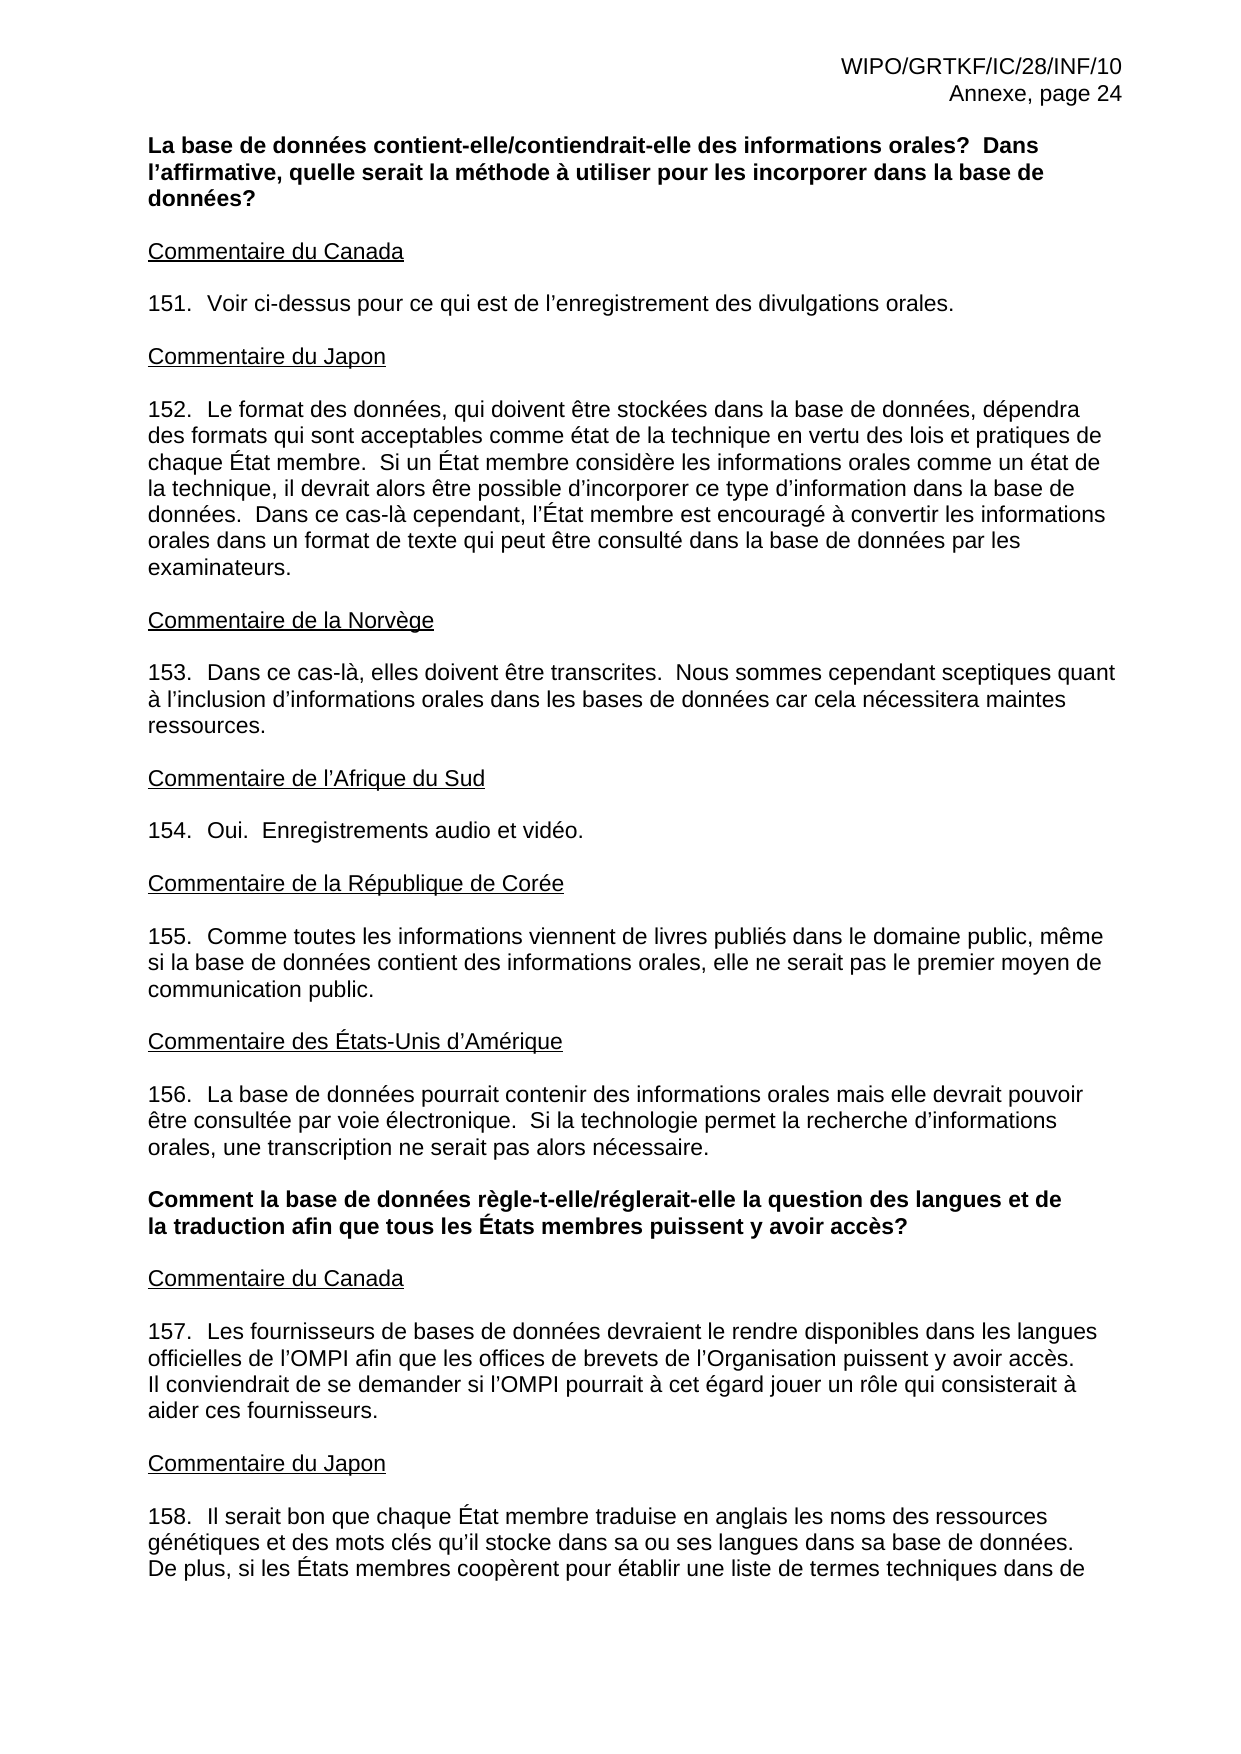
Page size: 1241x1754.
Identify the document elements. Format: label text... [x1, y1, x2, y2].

text Commentaire du Canada [148, 238, 1122, 264]
text Commentaire du Japon [148, 1450, 1122, 1476]
list Dans ce cas-là, elles doivent être transcrites. Nous sommes cependant sceptiques quant à l’inclusion d’informations orales dans les bases de données car cela nécessitera maintes ressources. [148, 659, 1122, 738]
text Commentaire de l’Afrique du Sud [148, 765, 1122, 791]
text Commentaire du Japon [148, 343, 1122, 369]
text Commentaire de la République de Corée [148, 870, 1122, 896]
list Comme toutes les informations viennent de livres publiés dans le domaine public, même si la base de données contient des informations orales, elle ne serait pas le premier moyen de communication public. [148, 923, 1122, 1002]
text Commentaire de la Norvège [148, 607, 1122, 633]
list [148, 1503, 1122, 1582]
list Le format des données, qui doivent être stockées dans la base de données, dépendra des formats qui sont acceptables comme état de la technique en vertu des lois et pratiques de chaque État membre. Si un État membre considère les informations orales comme un état de la technique, il devrait alors être possible d’incorporer ce type d’information dans la base de données. Dans ce cas-là cependant, l’État membre est encouragé à convertir les informations orales dans un format de texte qui peut être consulté dans la base de données par les examinateurs. [148, 396, 1122, 580]
list La base de données pourrait contenir des informations orales mais elle devrait pouvoir être consultée par voie électronique. Si la technologie permet la recherche d’informations orales, une transcription ne serait pas alors nécessaire. [148, 1081, 1122, 1160]
list Voir ci-dessus pour ce qui est de l’enregistrement des divulgations orales. [148, 290, 1122, 317]
list Oui. Enregistrements audio et vidéo. [148, 817, 1122, 844]
text Comment la base de données règle-t-elle/réglerait-elle la question des langues et de la traduction afin que tous les États membres puissent y avoir accès? [148, 1186, 1122, 1239]
text Commentaire du Canada [148, 1265, 1122, 1292]
list Les fournisseurs de bases de données devraient le rendre disponibles dans les langues officielles de l’OMPI afin que les offices de brevets de l’Organisation puissent y avoir accès. Il conviendrait de se demander si l’OMPI pourrait à cet égard jouer un rôle qui consisterait à aider ces fournisseurs. [148, 1318, 1122, 1423]
text La base de données contient-elle/contiendrait-elle des informations orales? Dans l’affirmative, quelle serait la méthode à utiliser pour les incorporer dans la base de données? [148, 132, 1122, 211]
text Commentaire des États-Unis d’Amérique [148, 1028, 1122, 1054]
